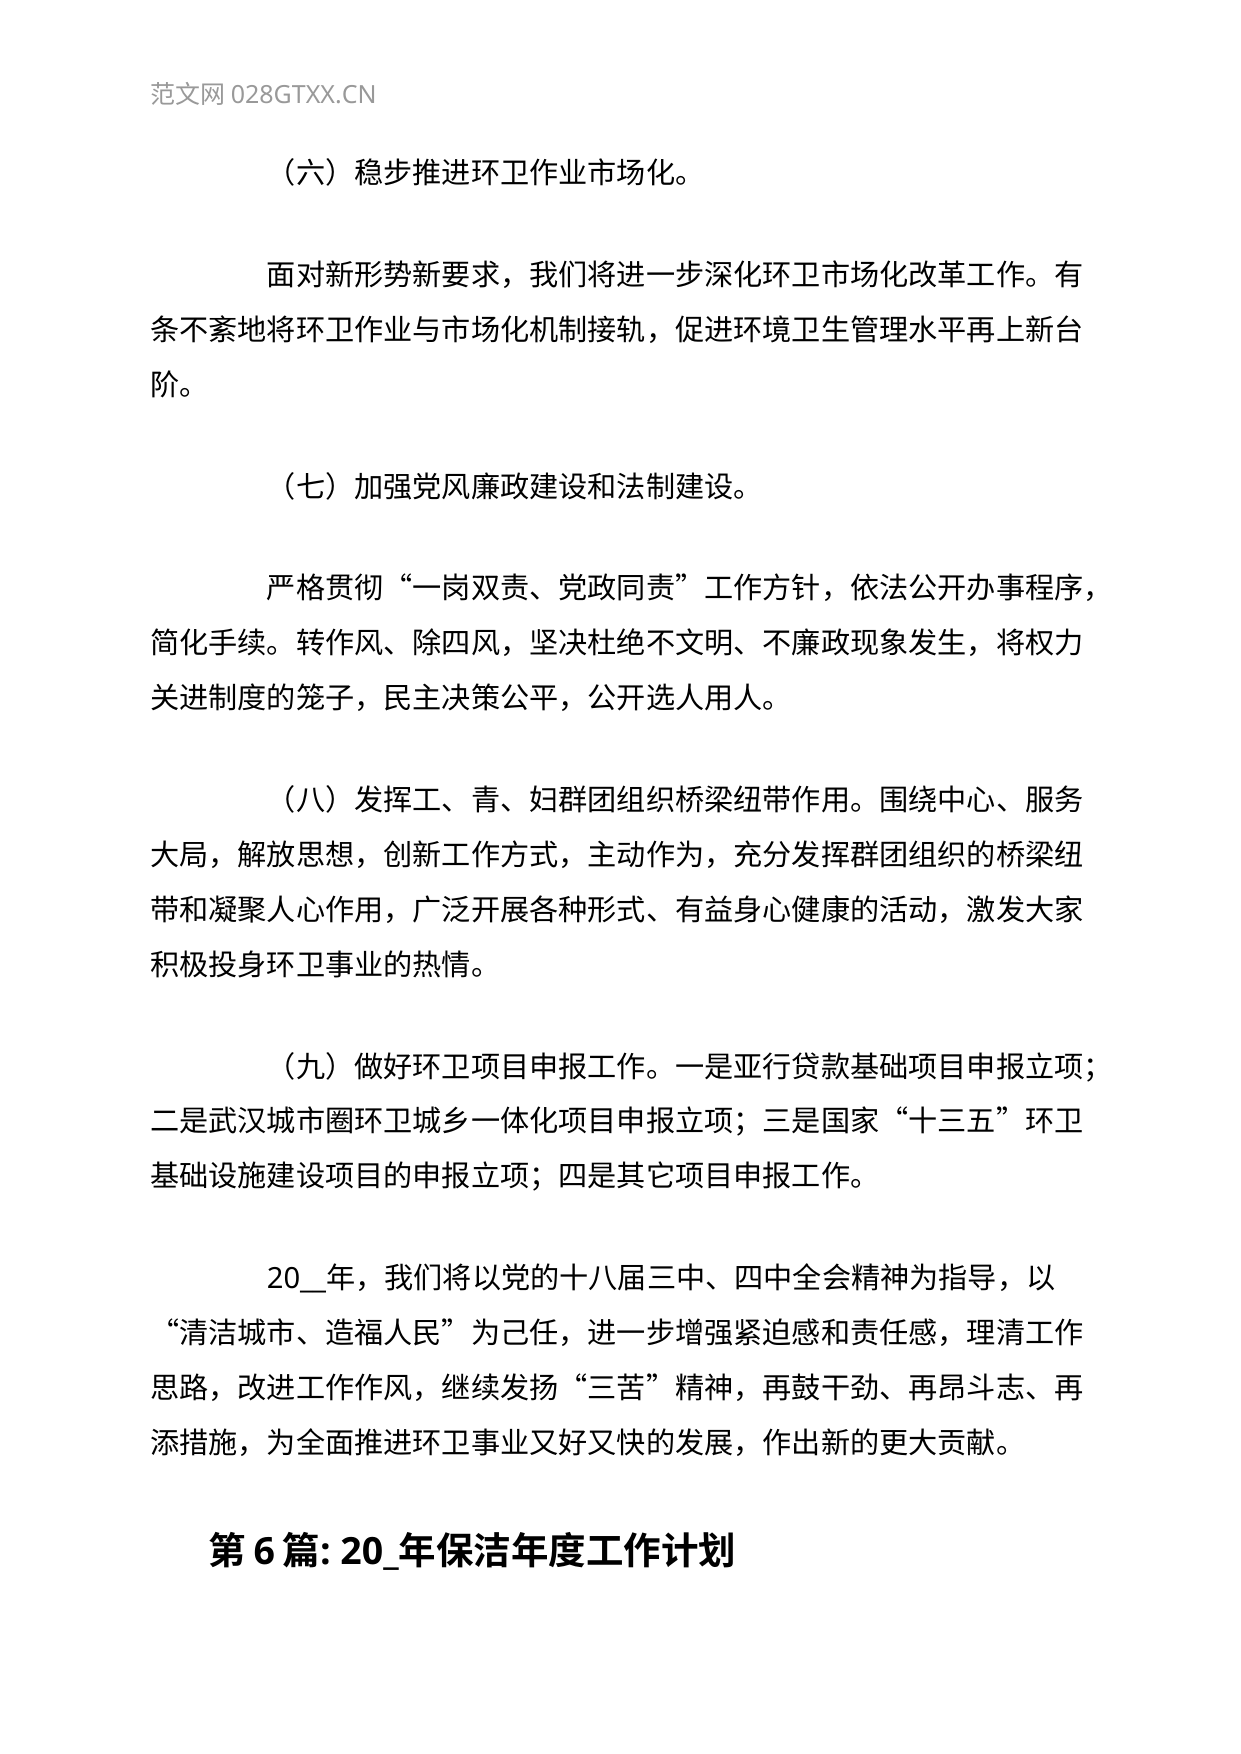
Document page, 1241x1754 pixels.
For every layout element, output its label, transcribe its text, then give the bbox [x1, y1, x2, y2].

text （七）加强党风廉政建设和法制建设。 [150, 463, 1090, 506]
text （八）发挥工、青、妇群团组织桥梁纽带作用。围绕中心、服务大局，解放思想，创新工作方式，主动作为，充分发挥群团组织的桥梁纽带和凝聚人心作用，广泛开展各种形式、有益身心健康的活动，激发大家积极投身环卫事业的热情。 [150, 777, 1090, 984]
text （九）做好环卫项目申报工作。一是亚行贷款基础项目申报立项；二是武汉城市圈环卫城乡一体化项目申报立项；三是国家“十三五”环卫基础设施建设项目的申报立项；四是其它项目申报工作。 [150, 1043, 1090, 1195]
text 20__年，我们将以党的十八届三中、四中全会精神为指导，以“清洁城市、造福人民”为己任，进一步增强紧迫感和责任感，理清工作思路，改进工作作风，继续发扬“三苦”精神，再鼓干劲、再昂斗志、再添措施，为全面推进环卫事业又好又快的发展，作出新的更大贡献。 [150, 1255, 1090, 1462]
text 面对新形势新要求，我们将进一步深化环卫市场化改革工作。有条不紊地将环卫作业与市场化机制接轨，促进环境卫生管理水平再上新台阶。 [150, 252, 1090, 404]
text （六）稳步推进环卫作业市场化。 [150, 150, 1090, 192]
text 严格贯彻“一岗双责、党政同责”工作方针，依法公开办事程序，简化手续。转作风、除四风，坚决杜绝不文明、不廉政现象发生，将权力关进制度的笼子，民主决策公平，公开选人用人。 [150, 565, 1090, 717]
text 第6篇: 20_年保洁年度工作计划 [150, 1521, 1090, 1576]
